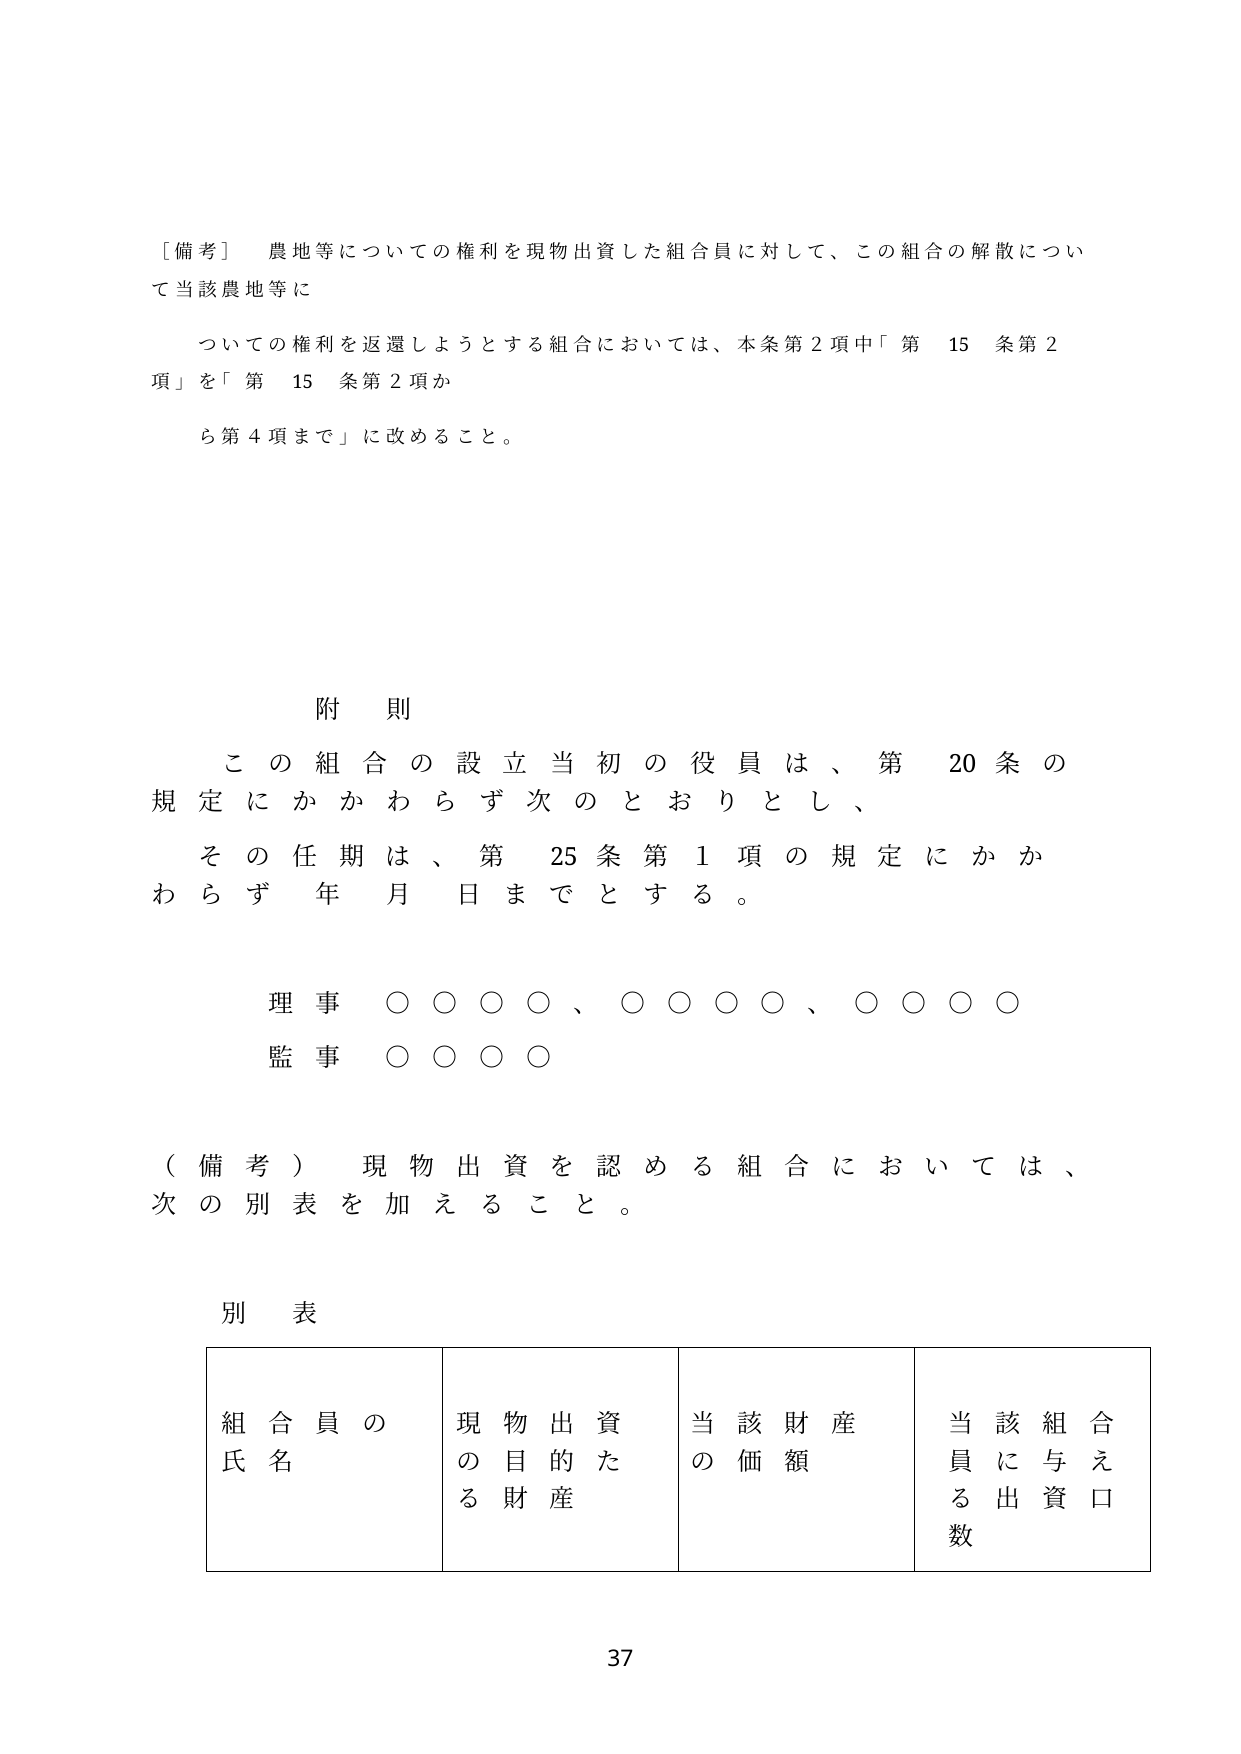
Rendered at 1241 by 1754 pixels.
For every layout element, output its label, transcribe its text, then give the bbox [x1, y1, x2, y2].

table_header 当該組合員に与える出資口数 [915, 1348, 1150, 1571]
text この組合の設立当初の役員は、第 20 条の規定にかかわらず次のとおりとし、 [151, 743, 1089, 819]
text 監事 ○○○○ [151, 1037, 1089, 1075]
text 理事 ○○○○、○○○○、○○○○ [151, 982, 1089, 1020]
table_header 当該財産の価額 [679, 1348, 914, 1571]
table_header 現物出資の目的たる財産 [443, 1348, 678, 1571]
text ついての権利を返還しようとする組合においては、本条第２項中｢第 15 条第２項｣を｢第 15 条第２項か [151, 324, 1089, 400]
text ら第４項まで｣に改めること。 [151, 416, 1089, 454]
text 附 則 [151, 689, 1089, 727]
table_header 組合員の氏名 [207, 1348, 442, 1571]
text 別 表 [151, 1293, 1089, 1330]
text その任期は、第 25 条第１項の規定にかかわらず 年 月 日までとする。 [151, 836, 1089, 911]
text ［備考］ 農地等についての権利を現物出資した組合員に対して、この組合の解散について当該農地等に [151, 232, 1089, 307]
text （備考） 現物出資を認める組合においては、次の別表を加えること。 [151, 1146, 1089, 1221]
